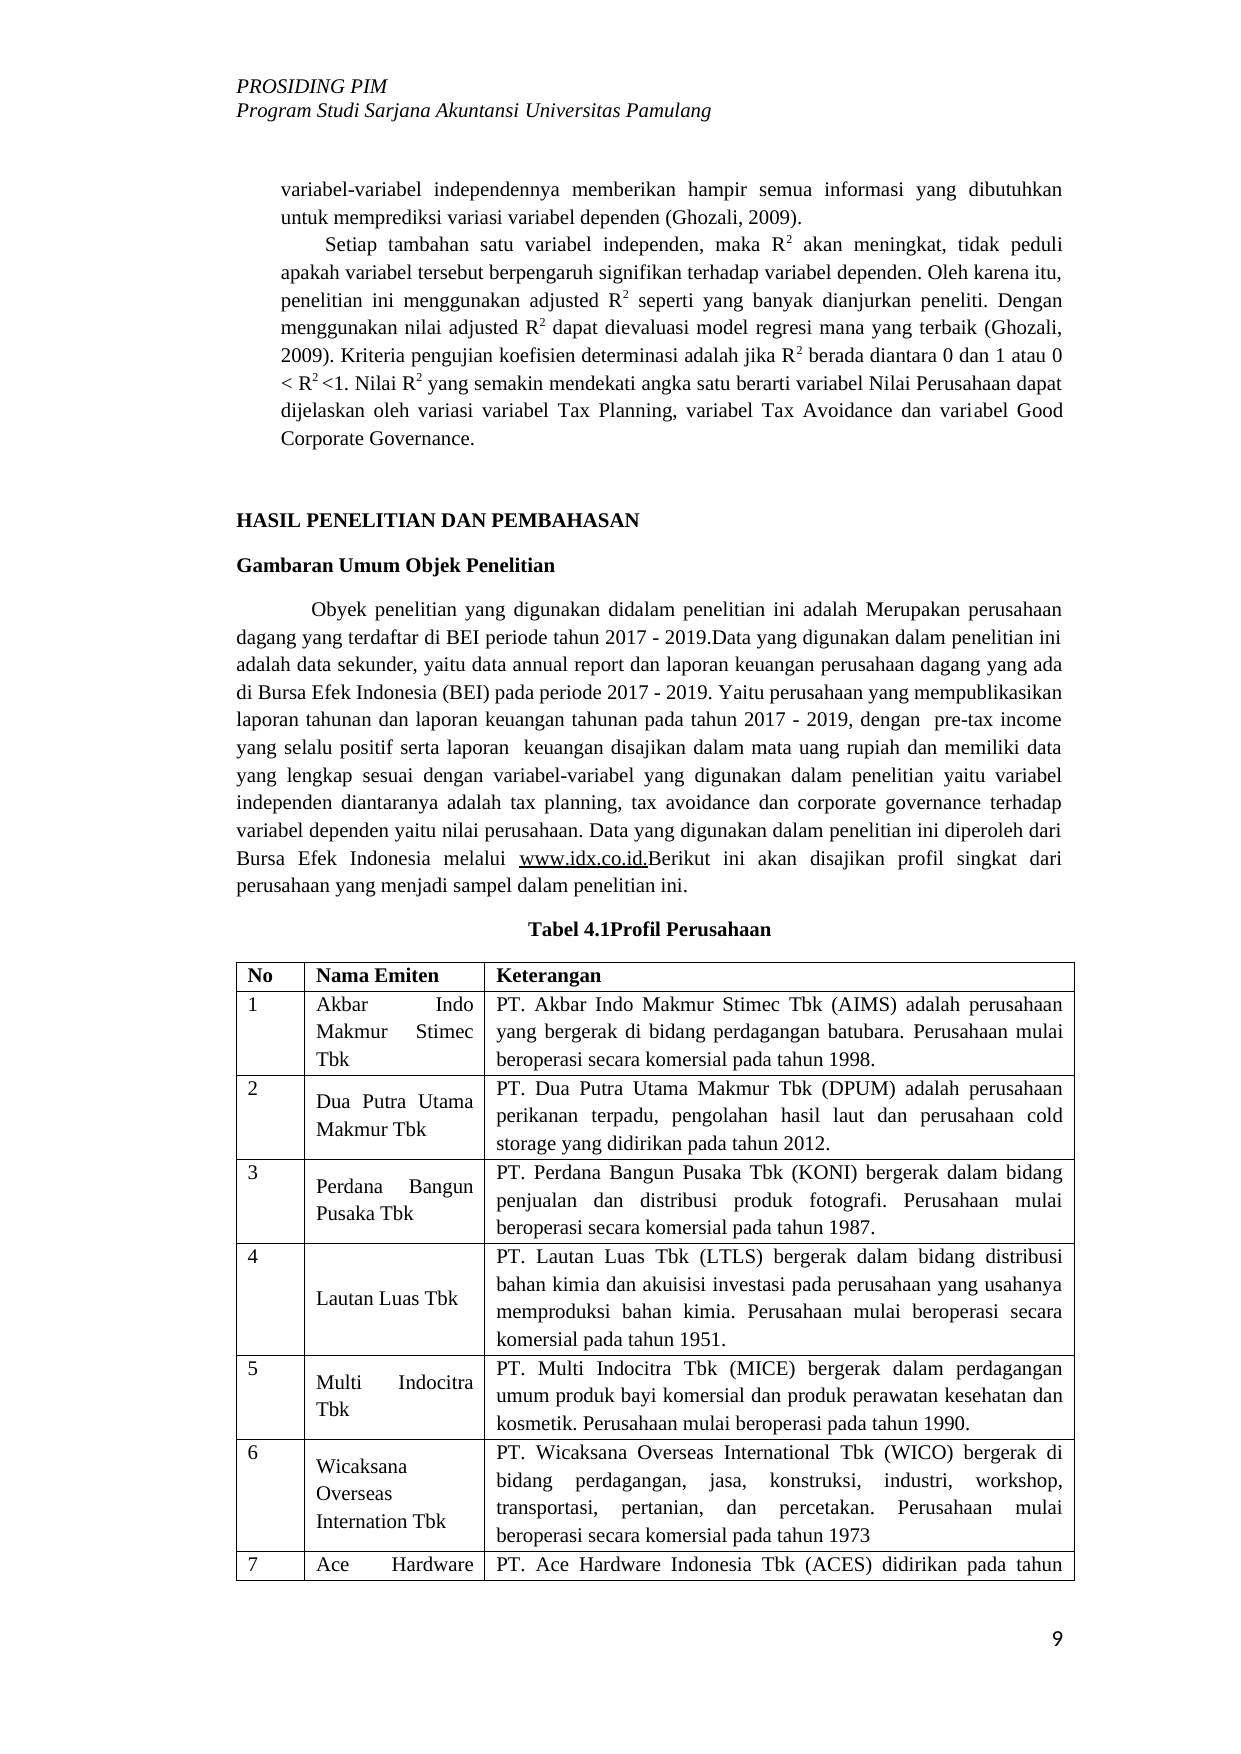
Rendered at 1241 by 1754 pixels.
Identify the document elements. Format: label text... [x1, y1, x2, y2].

table_cell Perdana Bangun Pusaka Tbk [305, 1160, 484, 1243]
table_cell Dua Putra Utama Makmur Tbk [305, 1076, 484, 1159]
table_cell PT. Perdana Bangun Pusaka Tbk (KONI) bergerak dalam bidang penjualan dan distribusi produk fotografi. Perusahaan mulai beroperasi secara komersial pada tahun 1987. [485, 1160, 1074, 1243]
table_cell PT. Multi Indocitra Tbk (MICE) bergerak dalam perdagangan umum produk bayi komersial dan produk perawatan kesehatan dan kosmetik. Perusahaan mulai beroperasi pada tahun 1990. [485, 1356, 1074, 1439]
table_cell 2 [237, 1076, 304, 1159]
table_header Nama Emiten [305, 963, 484, 991]
table_cell Multi Indocitra Tbk [305, 1356, 484, 1439]
text HASIL PENELITIAN DAN PEMBAHASAN [236, 508, 1063, 532]
table_cell PT. Dua Putra Utama Makmur Tbk (DPUM) adalah perusahaan perikanan terpadu, pengolahan hasil laut dan perusahaan cold storage yang didirikan pada tahun 2012. [485, 1076, 1074, 1159]
text Obyek penelitian yang digunakan didalam penelitian ini adalah Merupakan perusahaan dagang yang terdaftar di BEI periode tahun 2017 - 2019.Data yang digunakan dalam penelitian ini adalah data sekunder, yaitu data annual report dan laporan keuangan perusahaan dagang yang ada di Bursa Efek Indonesia (BEI) pada periode 2017 - 2019. Yaitu perusahaan yang mempublikasikan laporan tahunan dan laporan keuangan tahunan pada tahun 2017 - 2019, dengan pre-tax income yang selalu positif serta laporan keuangan disajikan dalam mata uang rupiah dan memiliki data yang lengkap sesuai dengan variabel-variabel yang digunakan dalam penelitian yaitu variabel independen diantaranya adalah tax planning, tax avoidance dan corporate governance terhadap variabel dependen yaitu nilai perusahaan. Data yang digunakan dalam penelitian ini diperoleh dari Bursa Efek Indonesia melalui www.idx.co.id.Berikut ini akan disajikan profil singkat dari perusahaan yang menjadi sampel dalam penelitian ini. [236, 597, 1063, 897]
table_cell PT. Akbar Indo Makmur Stimec Tbk (AIMS) adalah perusahaan yang bergerak di bidang perdagangan batubara. Perusahaan mulai beroperasi secara komersial pada tahun 1998. [485, 992, 1074, 1075]
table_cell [305, 1552, 484, 1580]
table_cell Lautan Luas Tbk [305, 1244, 484, 1355]
table_cell Akbar Indo Makmur Stimec Tbk [305, 992, 484, 1075]
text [281, 177, 1063, 229]
text Gambaran Umum Objek Penelitian [236, 553, 1063, 577]
table_cell 7 [237, 1552, 304, 1580]
table_header Keterangan [485, 963, 1074, 991]
table_cell PT. Lautan Luas Tbk (LTLS) bergerak dalam bidang distribusi bahan kimia dan akuisisi investasi pada perusahaan yang usahanya memproduksi bahan kimia. Perusahaan mulai beroperasi secara komersial pada tahun 1951. [485, 1244, 1074, 1355]
table_header No [237, 963, 304, 991]
table_cell 3 [237, 1160, 304, 1243]
table_cell 1 [237, 992, 304, 1075]
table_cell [485, 1552, 1074, 1580]
table_cell PT. Wicaksana Overseas International Tbk (WICO) bergerak di bidang perdagangan, jasa, konstruksi, industri, workshop, transportasi, pertanian, dan percetakan. Perusahaan mulai beroperasi secara komersial pada tahun 1973 [485, 1440, 1074, 1551]
table_cell 5 [237, 1356, 304, 1439]
text Setiap tambahan satu variabel independen, maka R2 akan meningkat, tidak peduli apakah variabel tersebut berpengaruh signifikan terhadap variabel dependen. Oleh karena itu, penelitian ini menggunakan adjusted R2 seperti yang banyak dianjurkan peneliti. Dengan menggunakan nilai adjusted R2 dapat dievaluasi model regresi mana yang terbaik (Ghozali, 2009). Kriteria pengujian koefisien determinasi adalah jika R2 berada diantara 0 dan 1 atau 0 < R2 <1. Nilai R2 yang semakin mendekati angka satu berarti variabel Nilai Perusahaan dapat dijelaskan oleh variasi variabel Tax Planning, variabel Tax Avoidance dan variabel Good Corporate Governance. [281, 232, 1063, 450]
text Tabel 4.1Profil Perusahaan [236, 917, 1063, 941]
table_cell 4 [237, 1244, 304, 1355]
table_cell Wicaksana Overseas Internation Tbk [305, 1440, 484, 1551]
table_cell 6 [237, 1440, 304, 1551]
